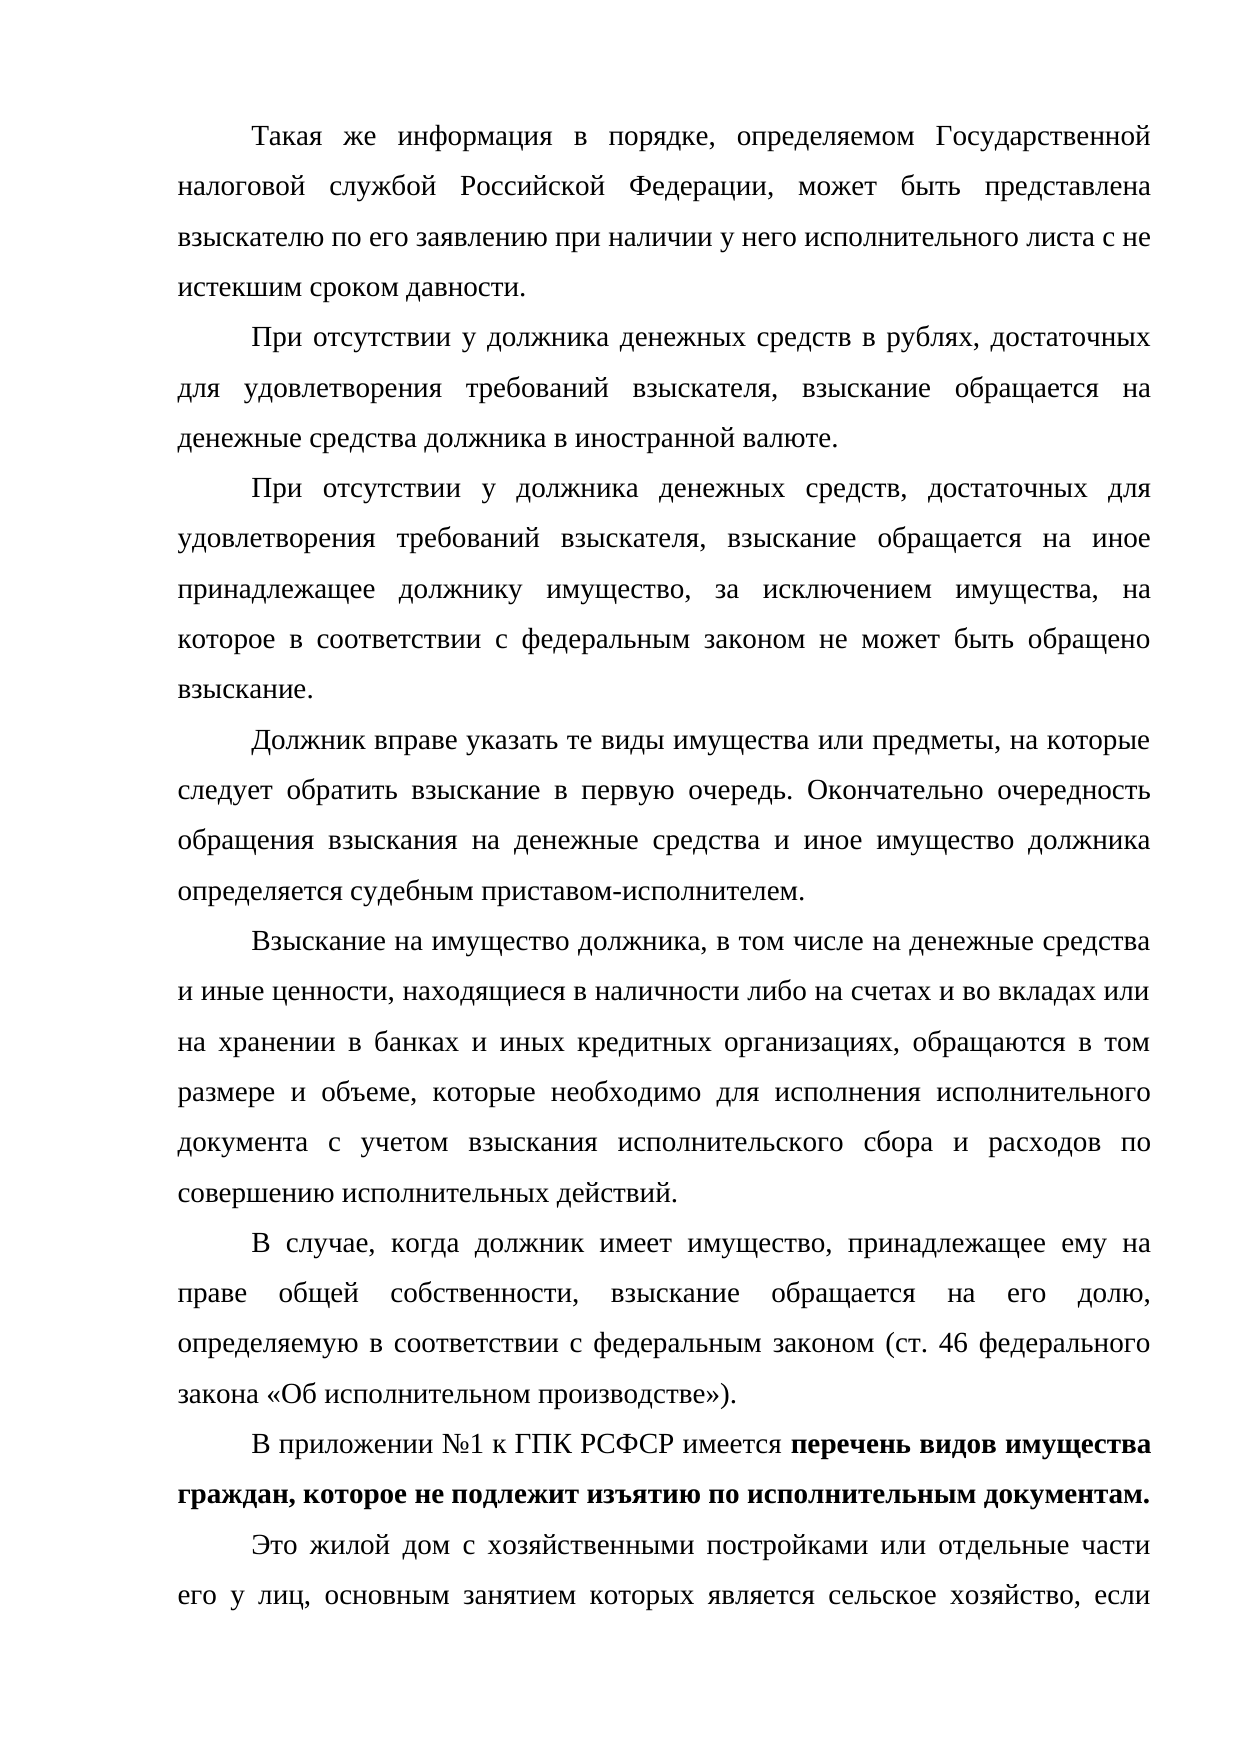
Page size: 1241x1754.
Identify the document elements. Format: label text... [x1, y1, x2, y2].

text В случае, когда должник имеет имущество, принадлежащее ему на праве общей собственности, взыскание обращается на его долю, определяемую в соответствии с федеральным законом (ст. 46 федерального закона «Об исполнительном производстве»). [177, 1225, 1152, 1409]
text Должник вправе указать те виды имущества или предметы, на которые следует обратить взыскание в первую очередь. Окончательно очередность обращения взыскания на денежные средства и иное имущество должника определяется судебным приставом-исполнителем. [177, 722, 1152, 906]
text Такая же информация в порядке, определяемом Государственной налоговой службой Российской Федерации, может быть представлена взыскателю по его заявлению при наличии у него исполнительного листа с не истекшим сроком давности. [177, 118, 1152, 303]
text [177, 1527, 1152, 1611]
text В приложении №1 к ГПК РСФСР имеется перечень видов имущества граждан, которое не подлежит изъятию по исполнительным документам. [177, 1426, 1152, 1510]
text При отсутствии у должника денежных средств в рублях, достаточных для удовлетворения требований взыскателя, взыскание обращается на денежные средства должника в иностранной валюте. [177, 319, 1152, 453]
text При отсутствии у должника денежных средств, достаточных для удовлетворения требований взыскателя, взыскание обращается на иное принадлежащее должнику имущество, за исключением имущества, на которое в соответствии с федеральным законом не может быть обращено взыскание. [177, 470, 1152, 705]
text Взыскание на имущество должника, в том числе на денежные средства и иные ценности, находящиеся в наличности либо на счетах и во вкладах или на хранении в банках и иных кредитных организациях, обращаются в том размере и объеме, которые необходимо для исполнения исполнительного документа с учетом взыскания исполнительского сбора и расходов по совершению исполнительных действий. [177, 923, 1152, 1208]
